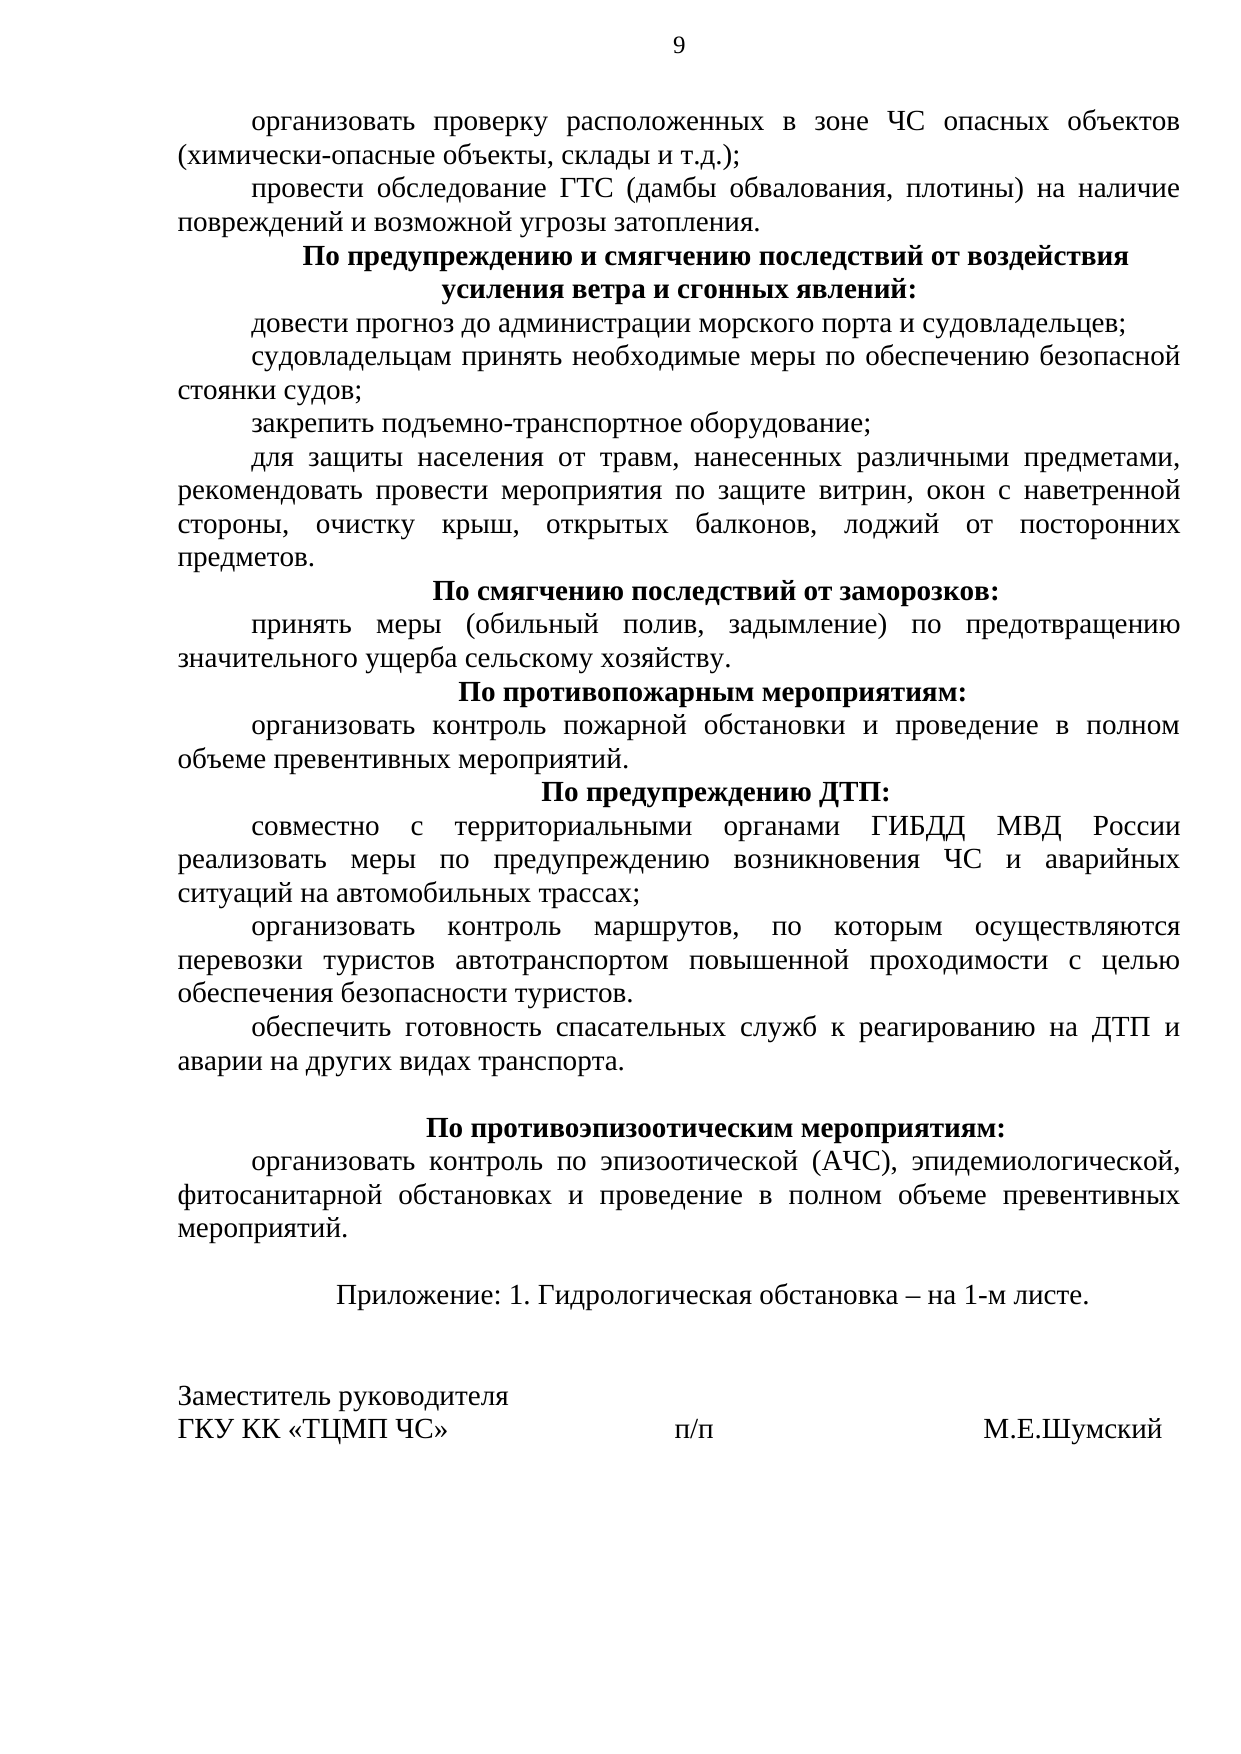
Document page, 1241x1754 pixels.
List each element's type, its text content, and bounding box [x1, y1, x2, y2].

text По предупреждению ДТП: [177, 774, 1181, 808]
text По смягчению последствий от заморозков: [177, 573, 1181, 607]
text закрепить подъемно-транспортное оборудование; [177, 405, 1181, 439]
text принять меры (обильный полив, задымление) по предотвращению значительного ущерба сельскому хозяйству. [177, 607, 1181, 674]
text обеспечить готовность спасательных служб к реагированию на ДТП и аварии на других видах транспорта. [177, 1009, 1181, 1076]
text По противоэпизоотическим мероприятиям: [177, 1110, 1181, 1143]
text судовладельцам принять необходимые меры по обеспечению безопасной стоянки судов; [177, 338, 1181, 405]
text довести прогноз до администрации морского порта и судовладельцев; [177, 305, 1181, 338]
text Приложение: 1. Гидрологическая обстановка – на 1-м листе. [244, 1277, 1181, 1311]
text Заместитель руководителя [177, 1378, 1181, 1412]
text ГКУ КК «ТЦМП ЧС» п/п М.Е.Шумский [177, 1412, 1181, 1445]
text организовать контроль по эпизоотической (АЧС), эпидемиологической, фитосанитарной обстановках и проведение в полном объеме превентивных мероприятий. [177, 1143, 1181, 1244]
text По предупреждению и смягчению последствий от воздействия усиления ветра и сгонных явлений: [177, 238, 1181, 305]
text организовать контроль маршрутов, по которым осуществляются перевозки туристов автотранспортом повышенной проходимости с целью обеспечения безопасности туристов. [177, 908, 1181, 1009]
text для защиты населения от травм, нанесенных различными предметами, рекомендовать провести мероприятия по защите витрин, окон с наветренной стороны, очистку крыш, открытых балконов, лоджий от посторонних предметов. [177, 439, 1181, 573]
list По противопожарным мероприятиям: [244, 674, 1181, 707]
text совместно с территориальными органами ГИБДД МВД России реализовать меры по предупреждению возникновения ЧС и аварийных ситуаций на автомобильных трассах; [177, 808, 1181, 908]
text организовать контроль пожарной обстановки и проведение в полном объеме превентивных мероприятий. [177, 707, 1181, 774]
text организовать проверку расположенных в зоне ЧС опасных объектов (химически-опасные объекты, склады и т.д.); [177, 103, 1181, 171]
text провести обследование ГТС (дамбы обвалования, плотины) на наличие повреждений и возможной угрозы затопления. [177, 171, 1181, 238]
